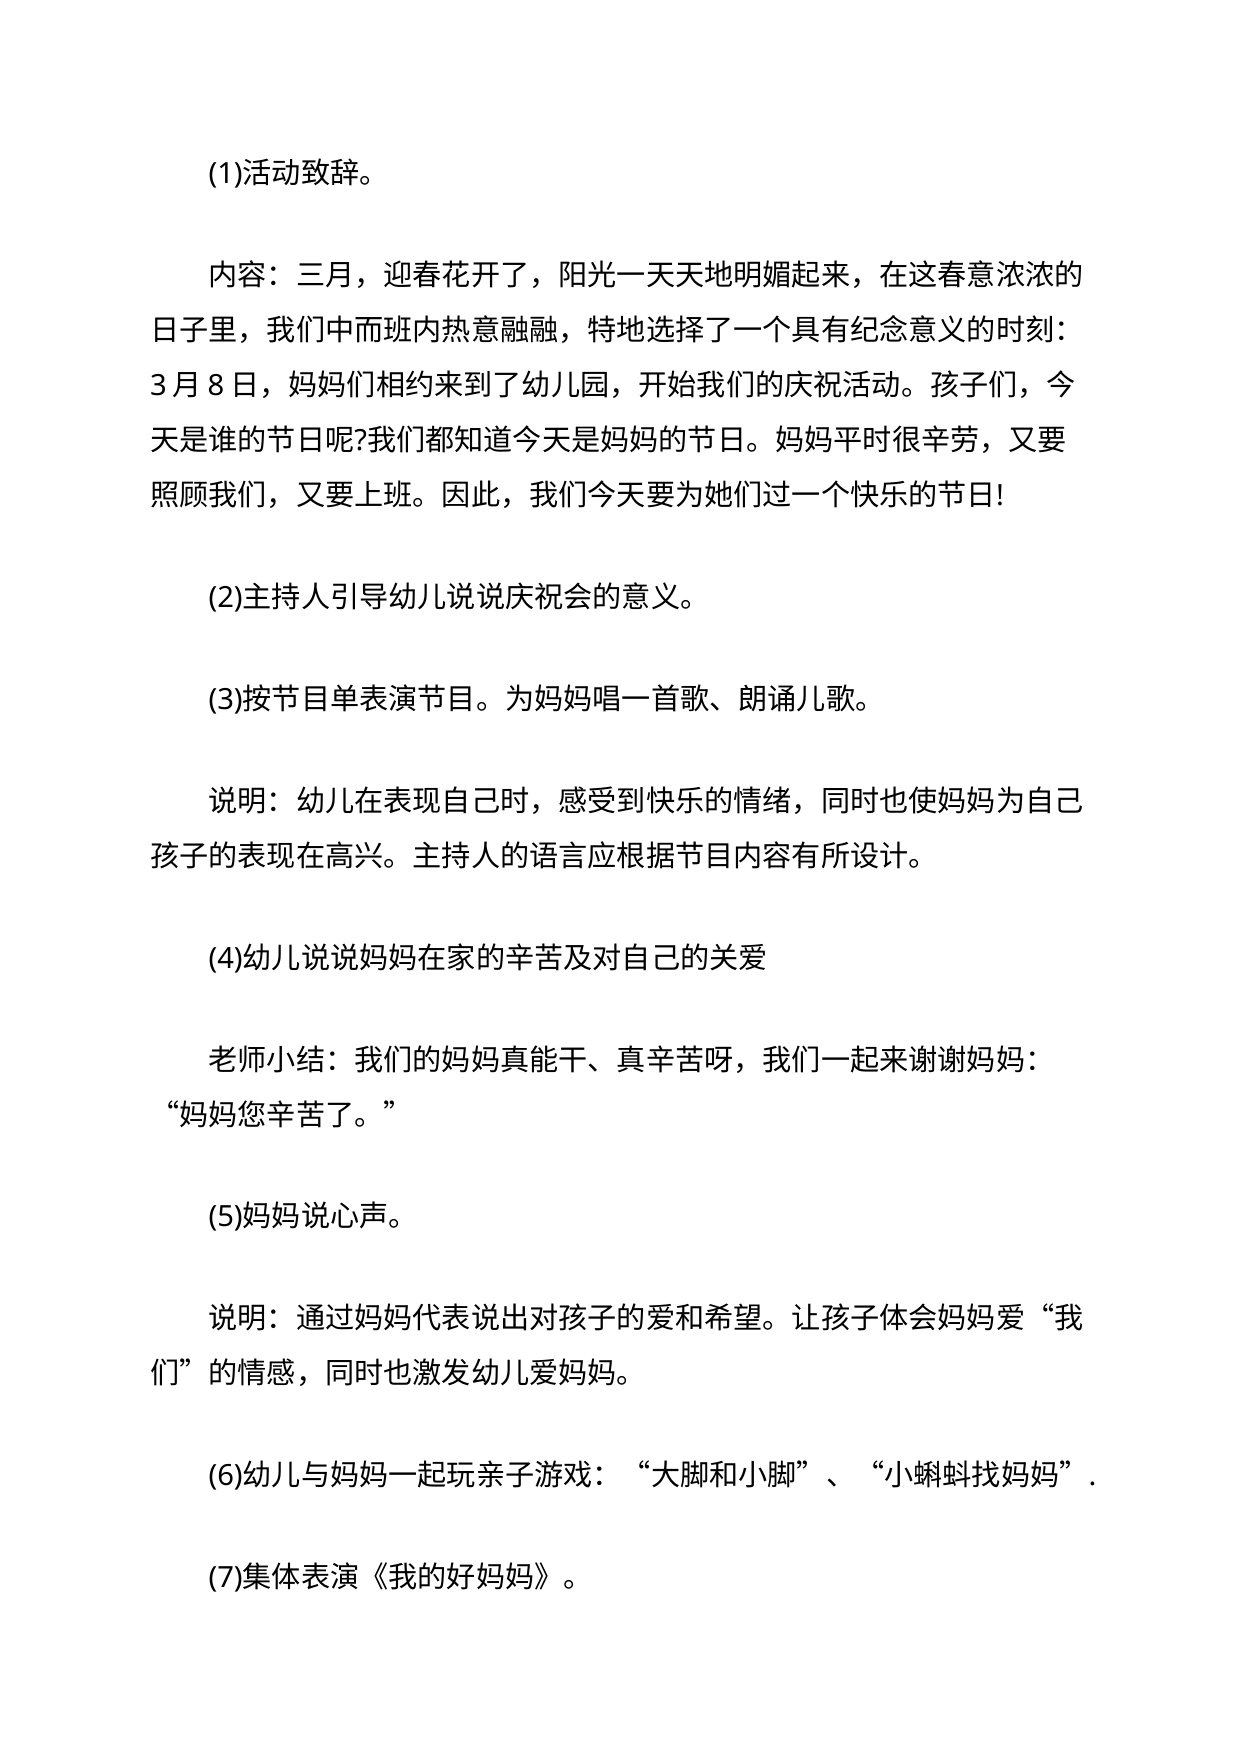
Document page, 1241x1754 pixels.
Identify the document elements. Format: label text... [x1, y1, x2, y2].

text (1)活动致辞。 [150, 150, 1090, 192]
text 内容：三月，迎春花开了，阳光一天天地明媚起来，在这春意浓浓的日子里，我们中而班内热意融融，特地选择了一个具有纪念意义的时刻：3月8日，妈妈们相约来到了幼儿园，开始我们的庆祝活动。孩子们，今天是谁的节日呢?我们都知道今天是妈妈的节日。妈妈平时很辛劳，又要照顾我们，又要上班。因此，我们今天要为她们过一个快乐的节日! [150, 252, 1090, 514]
text (2)主持人引导幼儿说说庆祝会的意义。 [150, 574, 1090, 616]
text (6)幼儿与妈妈一起玩亲子游戏：“大脚和小脚”、“小蝌蚪找妈妈”. [150, 1452, 1090, 1494]
text (4)幼儿说说妈妈在家的辛苦及对自己的关爱 [150, 934, 1090, 977]
text (7)集体表演《我的好妈妈》。 [150, 1554, 1090, 1596]
text 说明：幼儿在表现自己时，感受到快乐的情绪，同时也使妈妈为自己孩子的表现在高兴。主持人的语言应根据节目内容有所设计。 [150, 778, 1090, 875]
text (3)按节目单表演节目。为妈妈唱一首歌、朗诵儿歌。 [150, 676, 1090, 718]
text 老师小结：我们的妈妈真能干、真辛苦呀，我们一起来谢谢妈妈：“妈妈您辛苦了。” [150, 1036, 1090, 1133]
text 说明：通过妈妈代表说出对孩子的爱和希望。让孩子体会妈妈爱“我们”的情感，同时也激发幼儿爱妈妈。 [150, 1295, 1090, 1392]
text (5)妈妈说心声。 [150, 1193, 1090, 1235]
